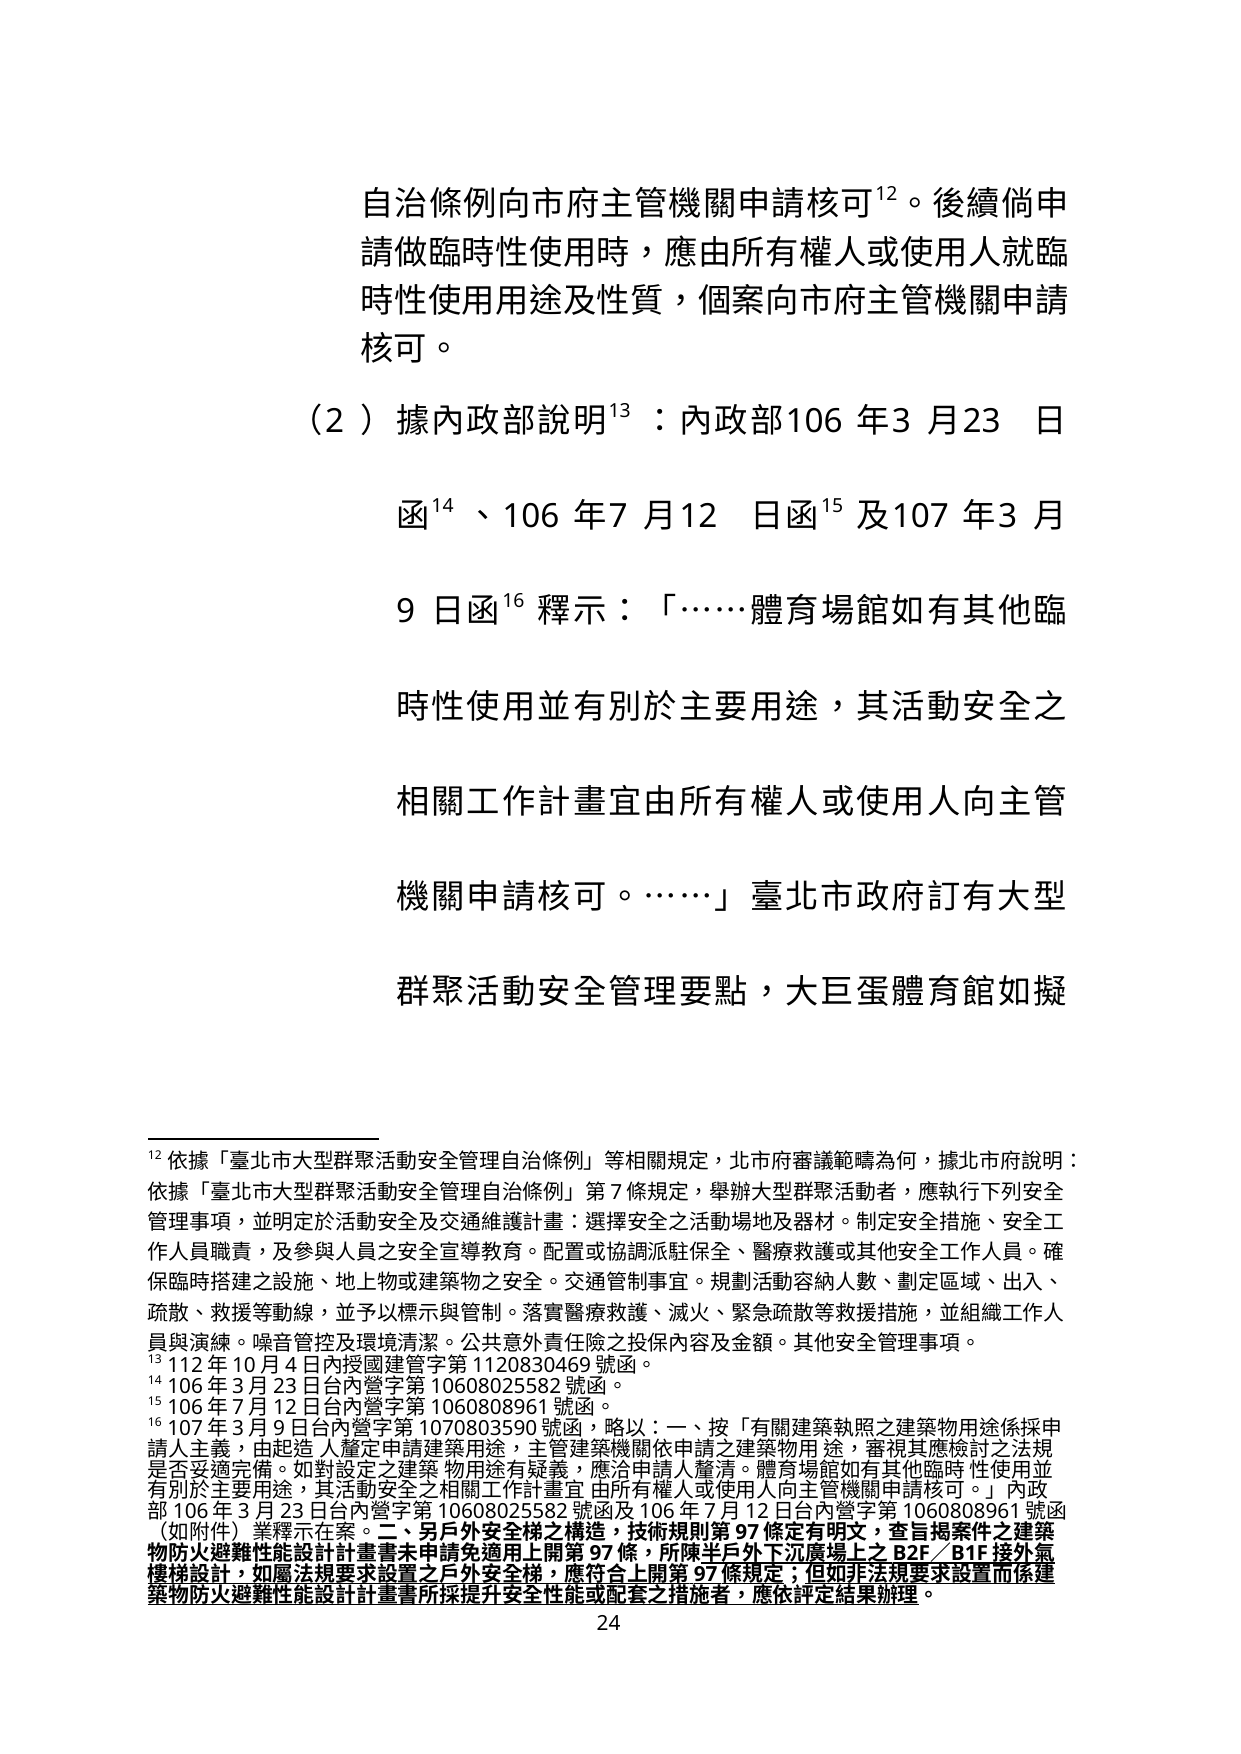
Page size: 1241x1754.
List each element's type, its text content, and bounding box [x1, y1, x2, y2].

subtitle 市府說明：大巨蛋未來如計畫舉辦演唱會等大型群聚活動，因屬「有別於體育場館主要用途之臨時性使用」，應由所有權人或使用人依大型活動自治條例向市府主管機關申請核可。後續倘申請做臨時性使用時，應由所有權人或使用人就臨時性使用用途及性質，個案向市府主管機關申請核可。 [272, 177, 1069, 370]
subtitle 據內政部說明：內政部106年3月23日函、106年7月12日函及107年3月9日函釋示：「……體育場館如有其他臨時性使用並有別於主要用途，其活動安全之相關工作計畫宜由所有權人或使用人向主管機關申請核可。……」臺北市政府訂有大型群聚活動安全管理要點，大巨蛋體育館如擬作演唱會之臨時性使用，得依該要點向臺北市政府提出申請。至演場會使用之內野區觀眾席安全性議題，由臺北市政府受理臨時性使用之審查時納入考量。 [272, 370, 1069, 1037]
